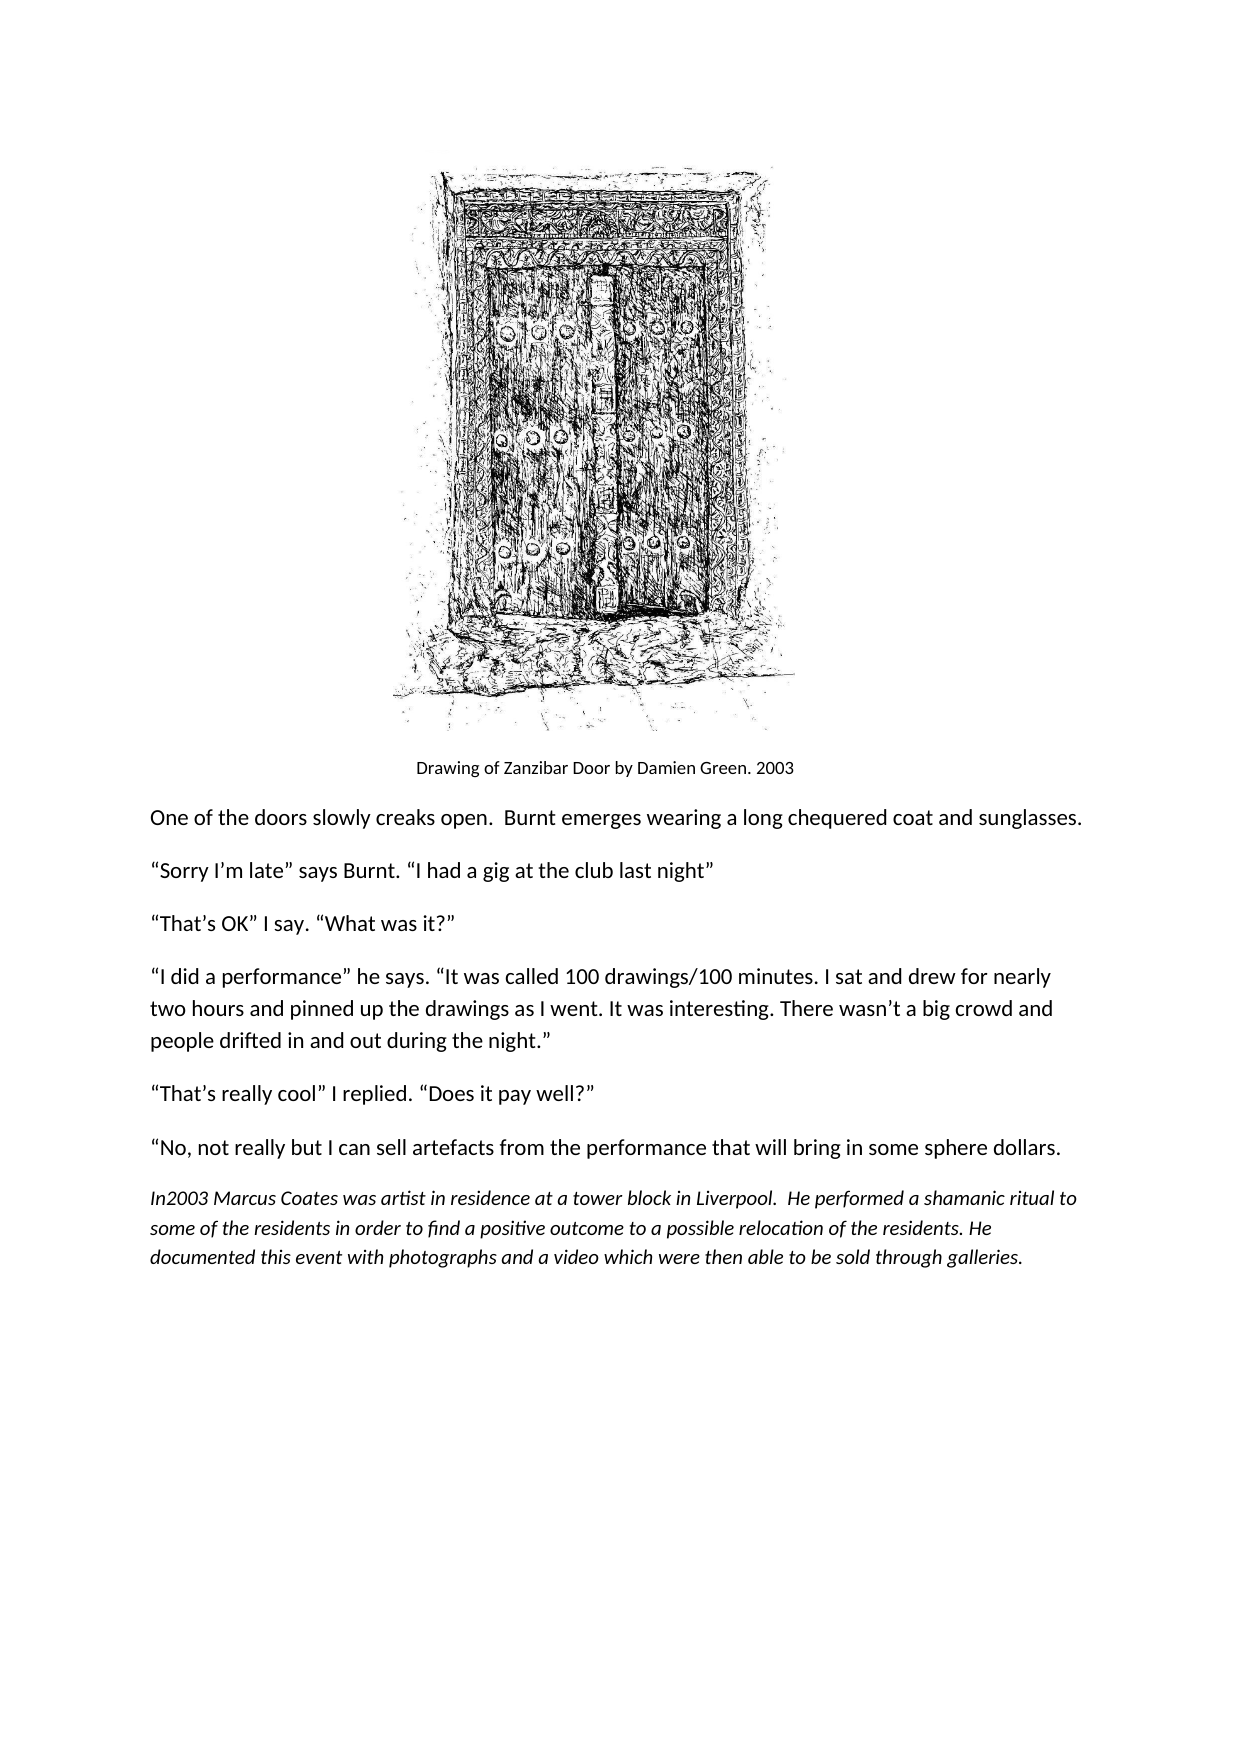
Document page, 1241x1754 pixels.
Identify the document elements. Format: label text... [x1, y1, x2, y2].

text “I did a performance” he says. “It was called 100 drawings/100 minutes. I sat and drew for nearly two hours and pinned up the drawings as I went. It was interesting. There wasn’t a big crowd and people drifted in and out during the night.” [150, 962, 1090, 1054]
text In2003 Marcus Coates was artist in residence at a tower block in Liverpool. He performed a shamanic ritual to some of the residents in order to find a positive outcome to a possible relocation of the residents. He documented this event with photographs and a video which were then able to be sold through galleries. [150, 1186, 1090, 1269]
picture [393, 150, 795, 731]
text “Sorry I’m late” says Burnt. “I had a gig at the club last night” [150, 856, 1090, 884]
text “No, not really but I can sell artefacts from the performance that will bring in some sphere dollars. [150, 1133, 1090, 1161]
text Drawing of Zanzibar Door by Damien Green. 2003 [150, 756, 1090, 779]
text One of the doors slowly creaks open. Burnt emerges wearing a long chequered coat and sunglasses. [150, 803, 1090, 831]
text “That’s OK” I say. “What was it?” [150, 909, 1090, 937]
text “That’s really cool” I replied. “Does it pay well?” [150, 1079, 1090, 1108]
